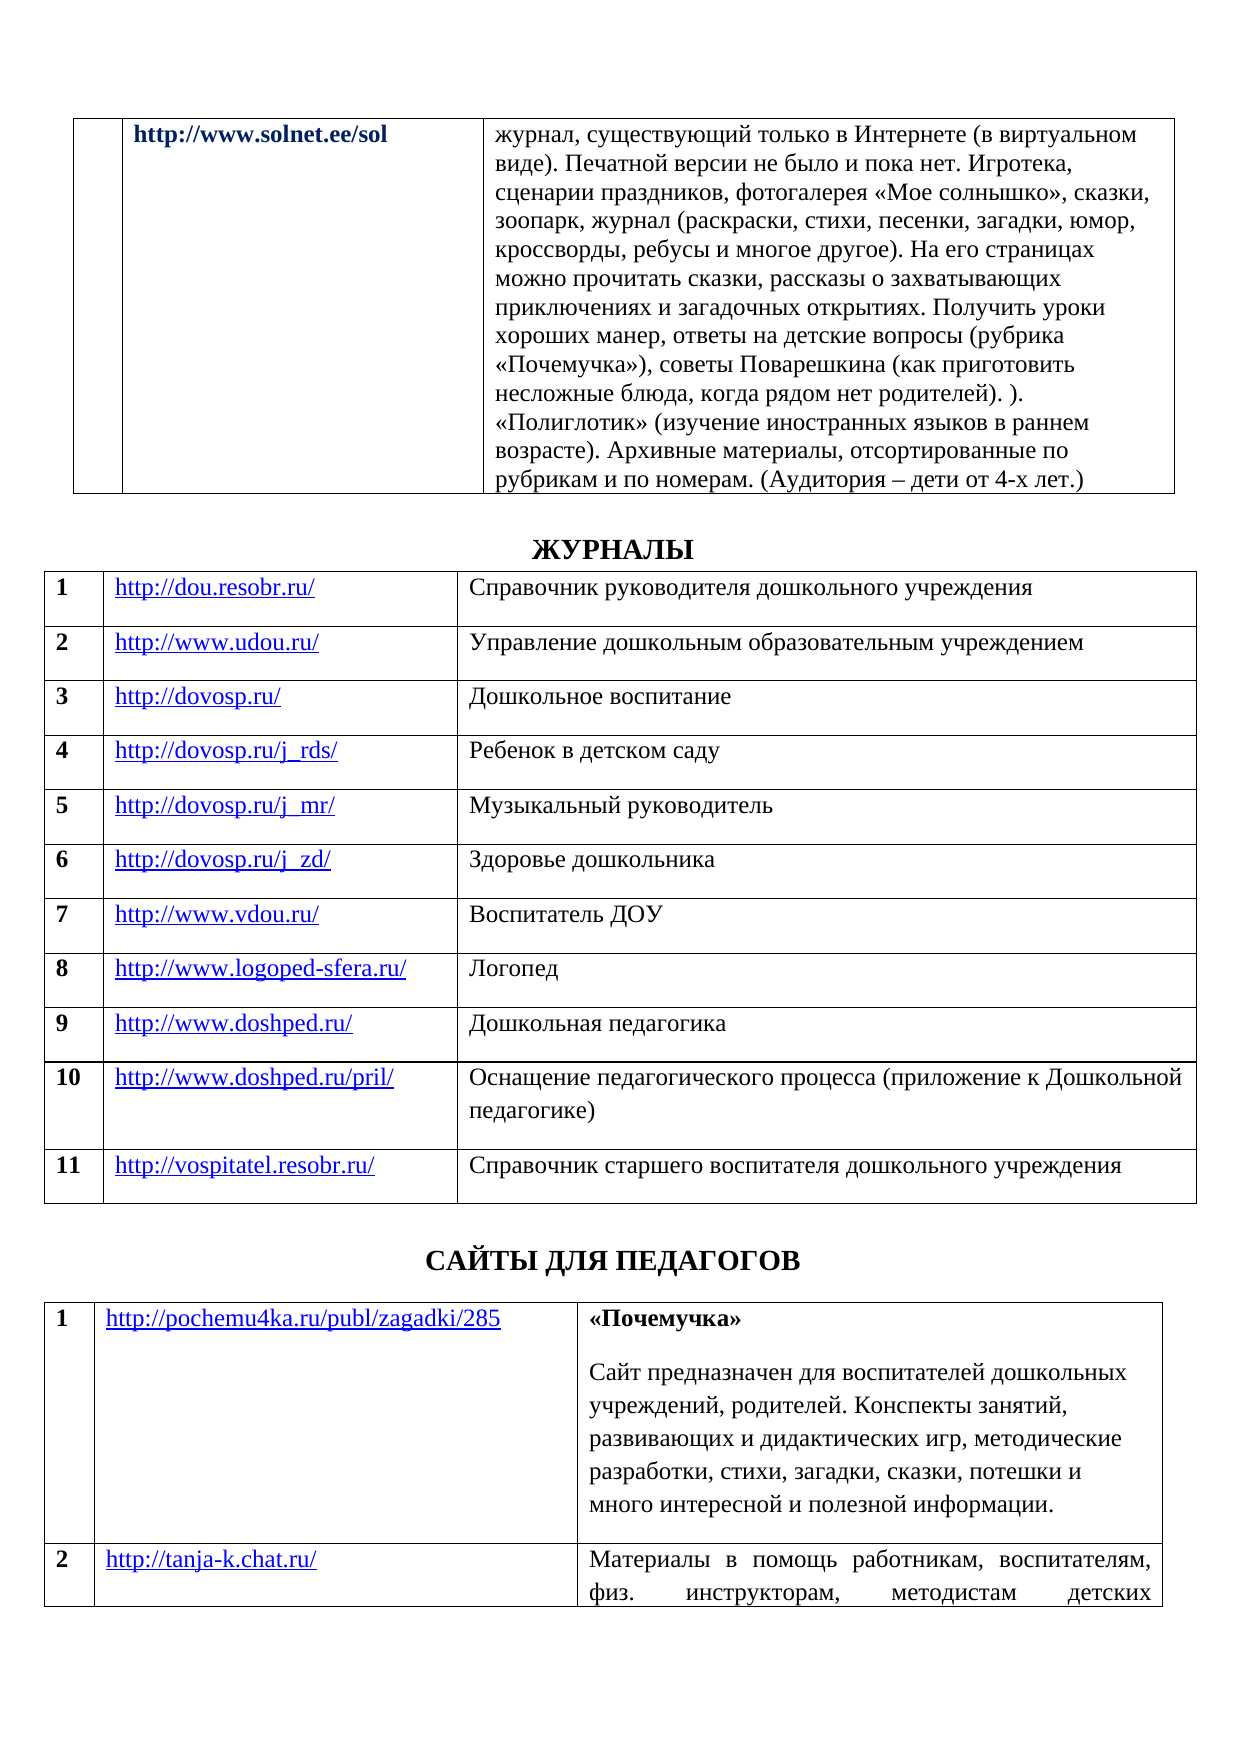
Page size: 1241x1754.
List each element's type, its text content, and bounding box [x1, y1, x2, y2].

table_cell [578, 1544, 1162, 1606]
table_header «Почемучка» Сайт предназначен для воспитателей дошкольных учреждений, родителей. Конспекты занятий, развивающих и дидактических игр, методические разработки, стихи, загадки, сказки, потешки и много интересной и полезной информации. [578, 1303, 1162, 1543]
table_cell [95, 1544, 577, 1606]
table_cell 5 [45, 790, 103, 843]
table_cell http://dovosp.ru/j_rds/ [104, 736, 457, 789]
table_header http://dou.resobr.ru/ [104, 572, 457, 626]
text САЙТЫ ДЛЯ ПЕДАГОГОВ [74, 1243, 1152, 1276]
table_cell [123, 119, 483, 493]
text ЖУРНАЛЫ [74, 532, 1152, 566]
table_cell 6 [45, 845, 103, 898]
table_header http://pochemu4ka.ru/publ/zagadki/285 [95, 1303, 577, 1543]
table_cell http://dovosp.ru/j_mr/ [104, 790, 457, 843]
table_cell 3 [45, 681, 103, 734]
table_cell Дошкольная педагогика [458, 1008, 1196, 1061]
table_cell http://dovosp.ru/j_zd/ [104, 845, 457, 898]
table_cell http://www.vdou.ru/ [104, 899, 457, 952]
table_cell Логопед [458, 954, 1196, 1007]
table_cell http://vospitatel.resobr.ru/ [104, 1150, 457, 1203]
table_cell http://www.udou.ru/ [104, 627, 457, 680]
table_cell http://www.doshped.ru/ [104, 1008, 457, 1061]
table_cell Оснащение педагогического процесса (приложение к Дошкольной педагогике) [458, 1063, 1196, 1149]
table_cell Дошкольное воспитание [458, 681, 1196, 734]
table_cell 16 [74, 119, 122, 493]
table_header 1 [45, 572, 103, 626]
table_cell http://www.doshped.ru/pril/ [104, 1063, 457, 1149]
table_header Справочник руководителя дошкольного учреждения [458, 572, 1196, 626]
table_cell 2 [45, 627, 103, 680]
table_cell 2 [45, 1544, 94, 1606]
table_cell 7 [45, 899, 103, 952]
table_cell 4 [45, 736, 103, 789]
table_cell Здоровье дошкольника [458, 845, 1196, 898]
table_cell 9 [45, 1008, 103, 1061]
table_cell 10 [45, 1063, 103, 1149]
table_cell Музыкальный руководитель [458, 790, 1196, 843]
table_cell http://dovosp.ru/ [104, 681, 457, 734]
table_cell 8 [45, 954, 103, 1007]
table_cell Управление дошкольным образовательным учреждением [458, 627, 1196, 680]
table_cell Воспитатель ДОУ [458, 899, 1196, 952]
table_header 1 [45, 1303, 94, 1543]
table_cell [484, 119, 1174, 493]
table_cell 11 [45, 1150, 103, 1203]
table_cell Справочник старшего воспитателя дошкольного учреждения [458, 1150, 1196, 1203]
table_cell Ребенок в детском саду [458, 736, 1196, 789]
table_cell http://www.logoped-sfera.ru/ [104, 954, 457, 1007]
